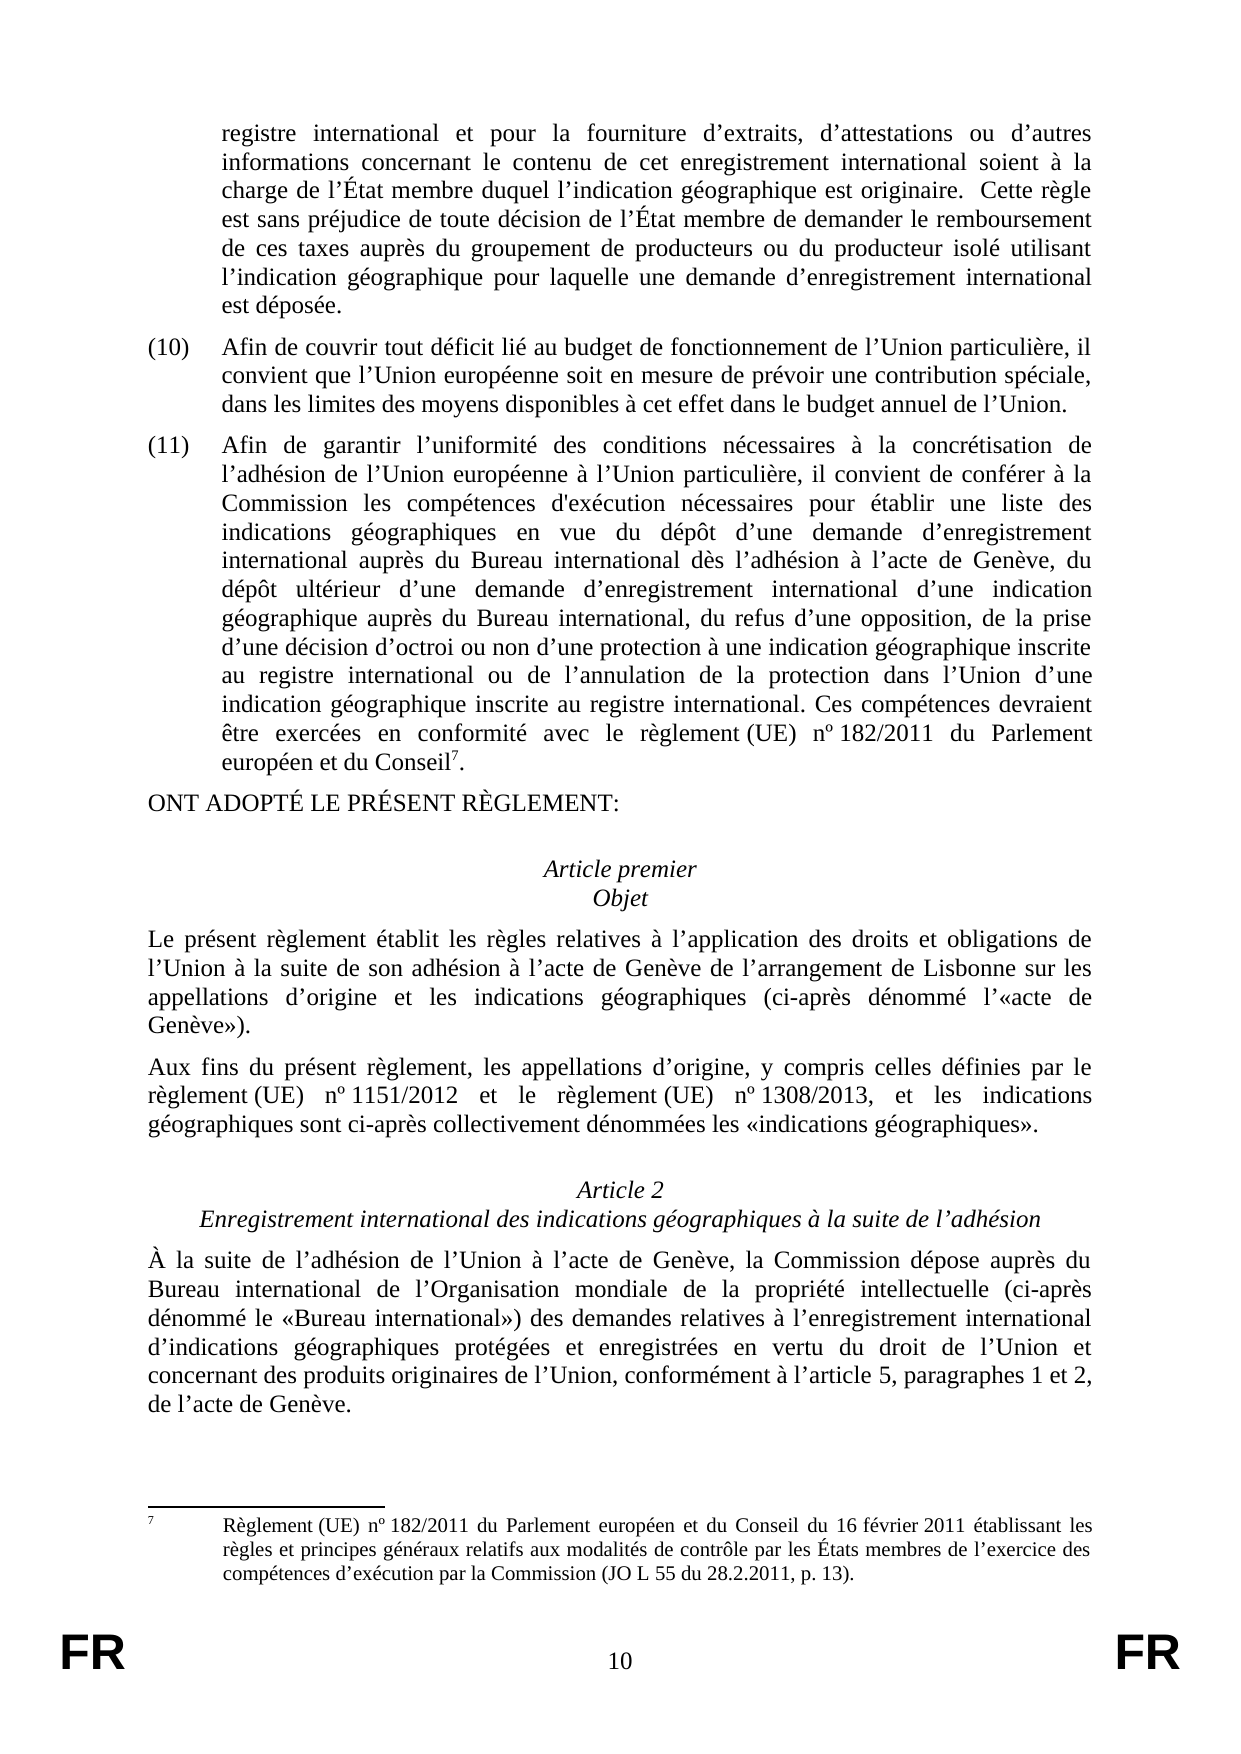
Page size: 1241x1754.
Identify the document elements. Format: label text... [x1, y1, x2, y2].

text Aux fins du présent règlement, les appellations d’origine, y compris celles définies par le règlement (UE) nº 1151/2012 et le règlement (UE) nº 1308/2013, et les indications géographiques sont ci-après collectivement dénommées les «indications géographiques». [148, 1052, 1093, 1138]
text ONT ADOPTÉ LE PRÉSENT RÈGLEMENT: [148, 788, 1093, 817]
text À la suite de l’adhésion de l’Union à l’acte de Genève, la Commission dépose auprès du Bureau international de l’Organisation mondiale de la propriété intellectuelle (ci-après dénommé le «Bureau international») des demandes relatives à l’enregistrement international d’indications géographiques protégées et enregistrées en vertu du droit de l’Union et concernant des produits originaires de l’Union, conformément à l’article 5, paragraphes 1 et 2, de l’acte de Genève. [148, 1246, 1093, 1418]
text Article premier Objet [148, 854, 1093, 912]
text Article 2 Enregistrement international des indications géographiques à la suite de l’adhésion [148, 1176, 1093, 1233]
text (11) Afin de garantir l’uniformité des conditions nécessaires à la concrétisation de l’adhésion de l’Union européenne à l’Union particulière, il convient de conférer à la Commission les compétences d'exécution nécessaires pour établir une liste des indications géographiques en vue du dépôt d’une demande d’enregistrement international auprès du Bureau international dès l’adhésion à l’acte de Genève, du dépôt ultérieur d’une demande d’enregistrement international d’une indication géographique auprès du Bureau international, du refus d’une opposition, de la prise d’une décision d’octroi ou non d’une protection à une indication géographique inscrite au registre international ou de l’annulation de la protection dans l’Union d’une indication géographique inscrite au registre international. Ces compétences devraient être exercées en conformité avec le règlement (UE) nº 182/2011 du Parlement européen et du Conseil. [148, 431, 1093, 776]
text Le présent règlement établit les règles relatives à l’application des droits et obligations de l’Union à la suite de son adhésion à l’acte de Genève de l’arrangement de Lisbonne sur les appellations d’origine et les indications géographiques (ci-après dénommé l’«acte de Genève»). [148, 924, 1093, 1039]
text (10) Afin de couvrir tout déficit lié au budget de fonctionnement de l’Union particulière, il convient que l’Union européenne soit en mesure de prévoir une contribution spéciale, dans les limites des moyens disponibles à cet effet dans le budget annuel de l’Union. [148, 332, 1093, 418]
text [148, 118, 1093, 319]
